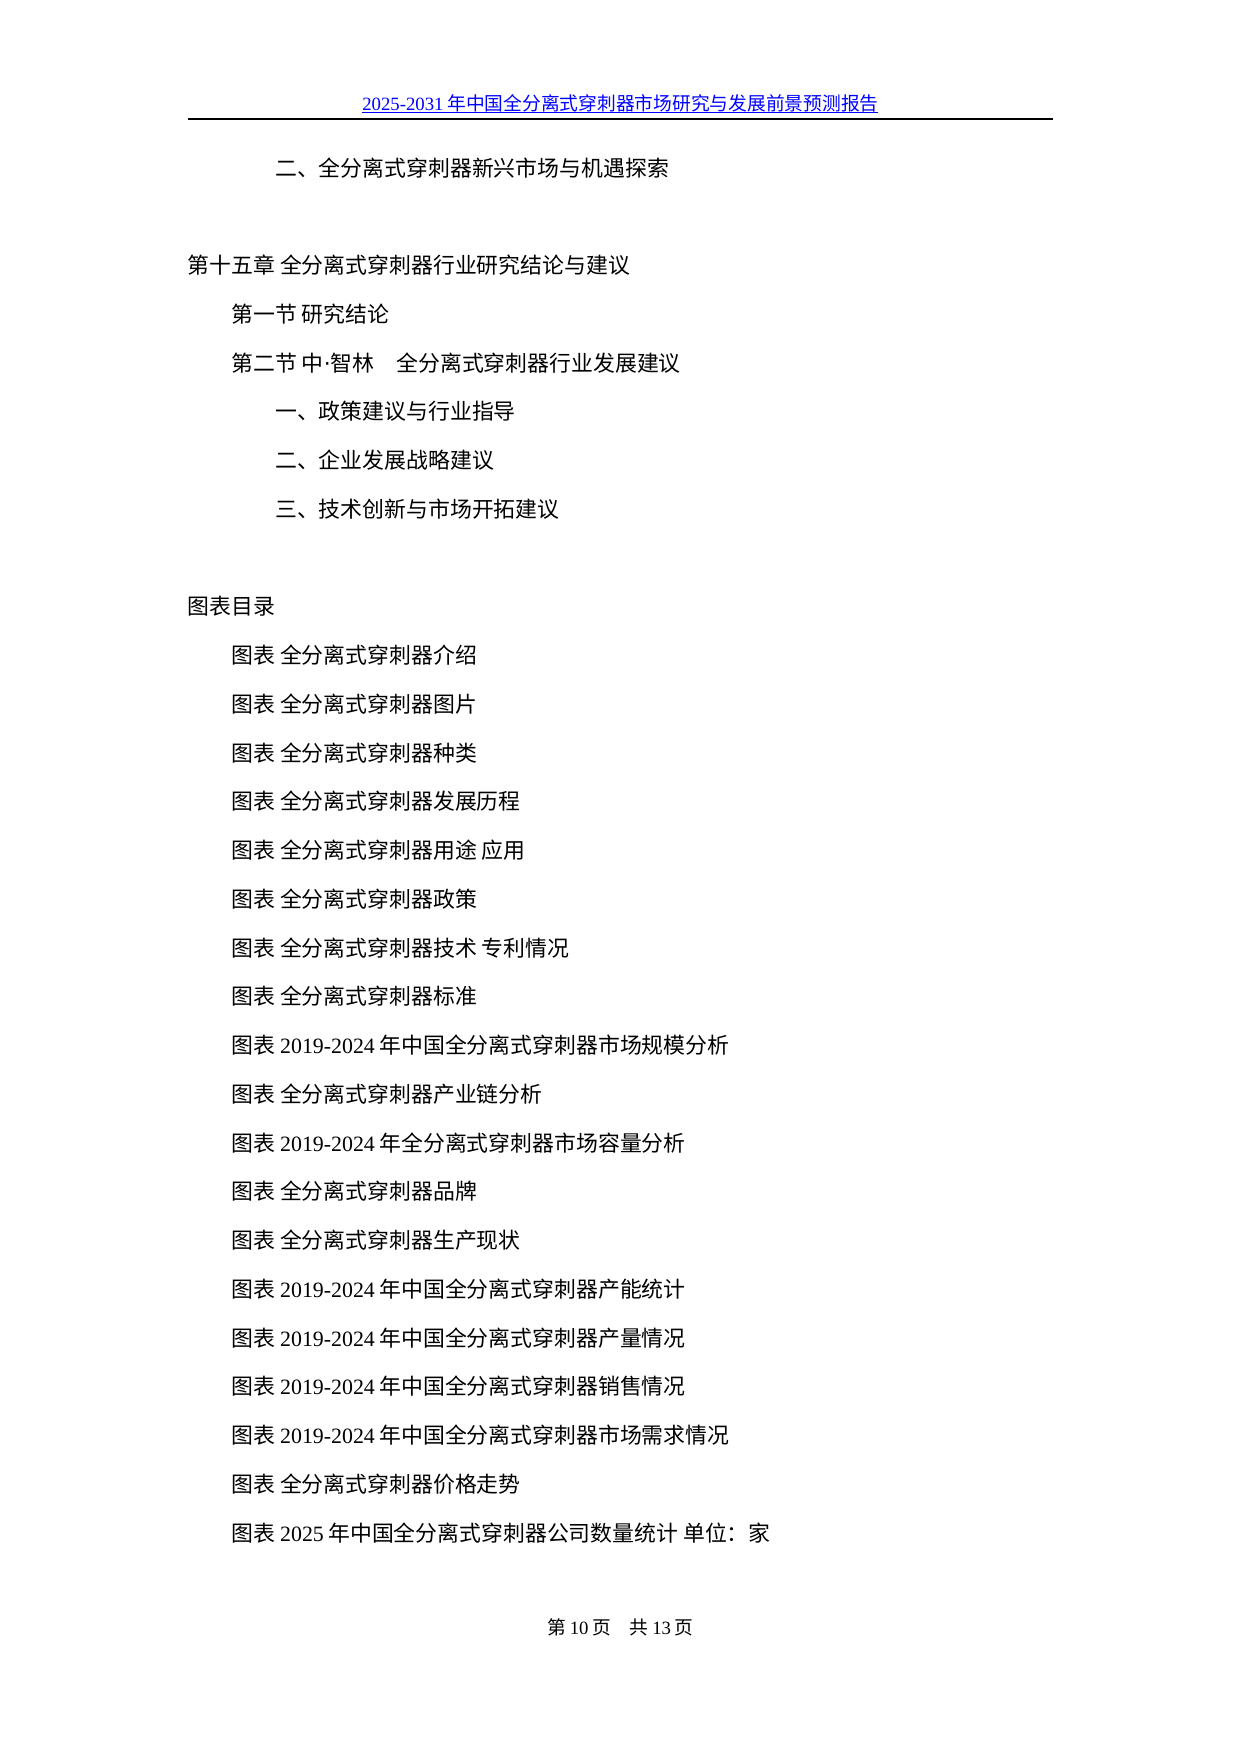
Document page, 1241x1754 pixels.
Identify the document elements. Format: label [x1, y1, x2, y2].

text [187, 150, 1053, 1548]
